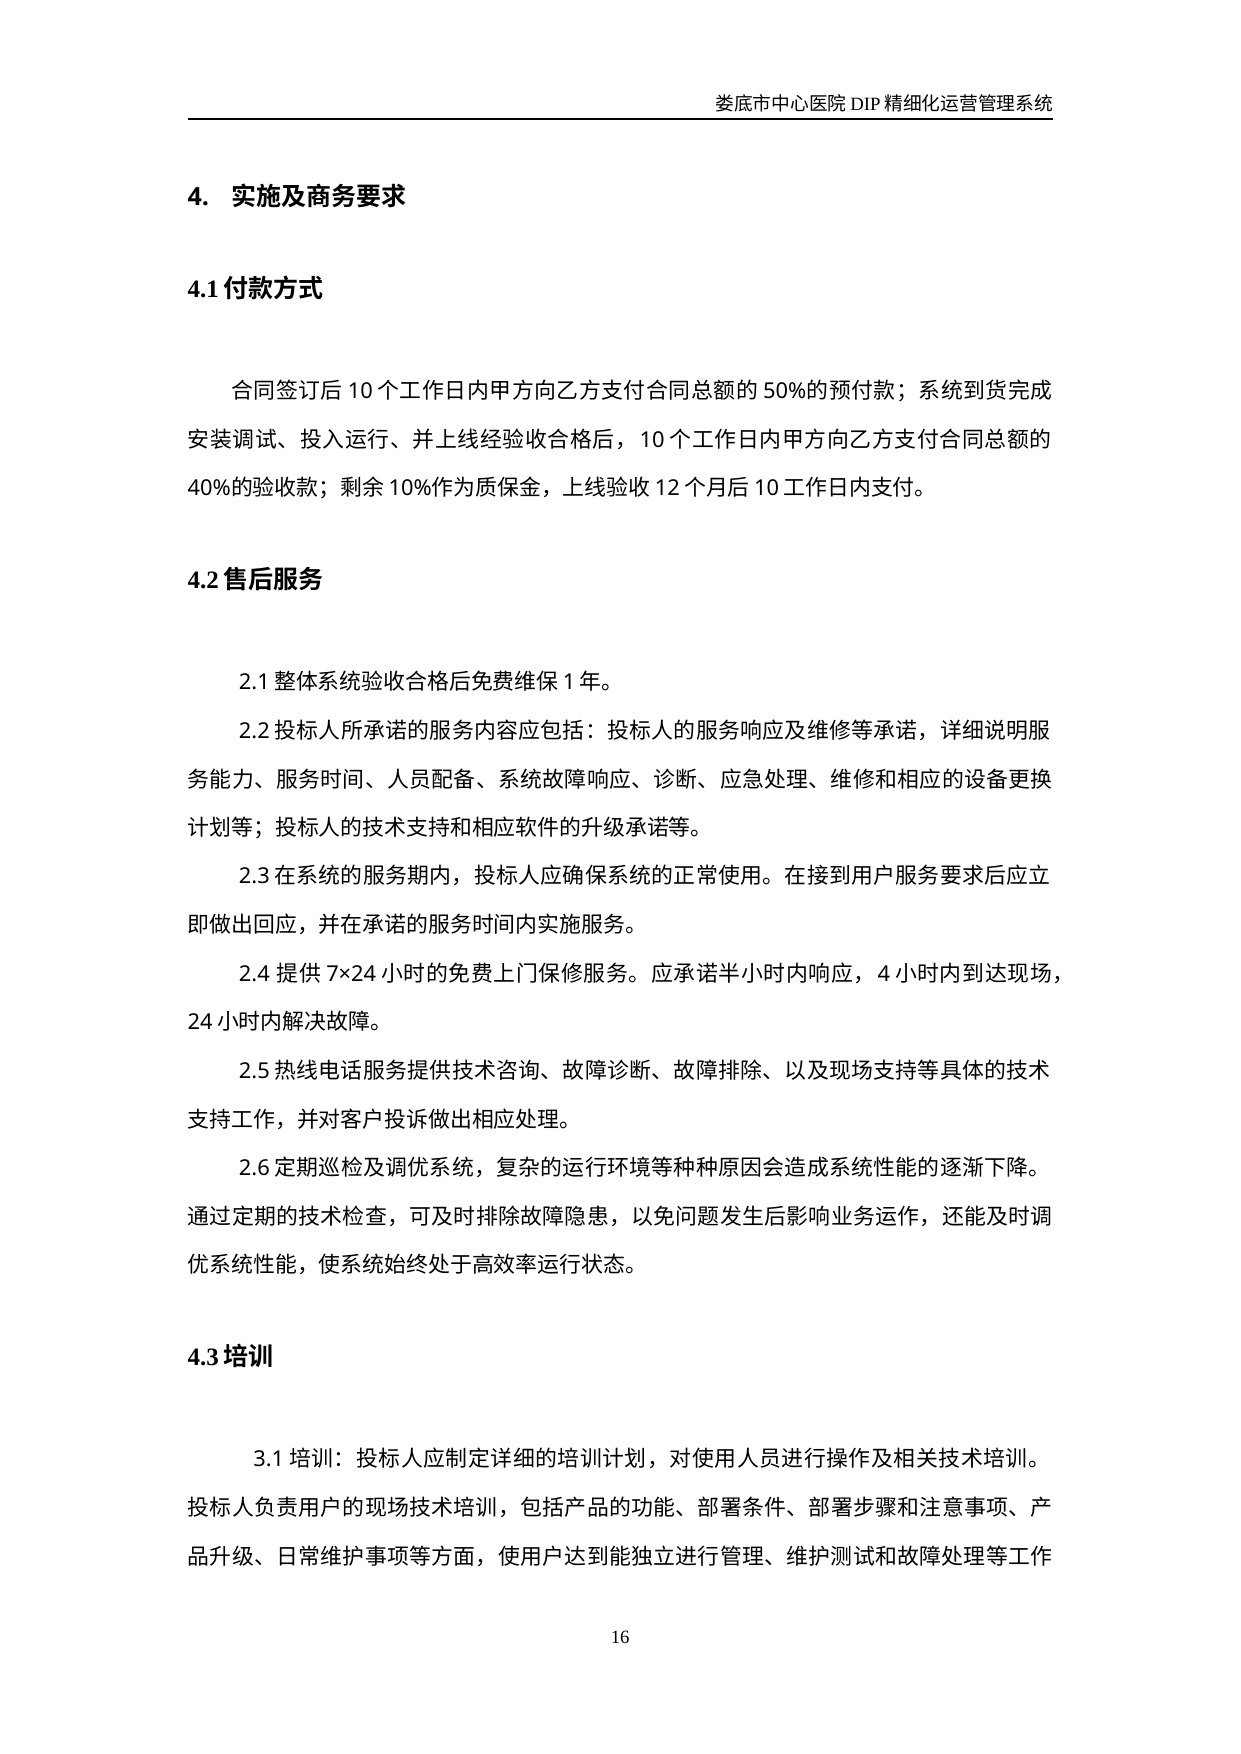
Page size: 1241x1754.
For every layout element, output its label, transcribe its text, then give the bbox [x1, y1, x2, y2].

text 2.2投标人所承诺的服务内容应包括：投标人的服务响应及维修等承诺，详细说明服务能力、服务时间、人员配备、系统故障响应、诊断、应急处理、维修和相应的设备更换计划等；投标人的技术支持和相应软件的升级承诺等。 [187, 712, 1053, 842]
text 2.1整体系统验收合格后免费维保1年。 [187, 664, 1053, 697]
text 2.6定期巡检及调优系统，复杂的运行环境等种种原因会造成系统性能的逐渐下降。通过定期的技术检查，可及时排除故障隐患，以免问题发生后影响业务运作，还能及时调优系统性能，使系统始终处于高效率运行状态。 [187, 1149, 1053, 1279]
list 实施及商务要求 [187, 162, 1053, 227]
subtitle 4.1付款方式 [187, 254, 1053, 319]
text 2.3在系统的服务期内，投标人应确保系统的正常使用。在接到用户服务要求后应立即做出回应，并在承诺的服务时间内实施服务。 [187, 858, 1053, 939]
subtitle 4.2售后服务 [187, 546, 1053, 611]
subtitle 4.3培训 [187, 1322, 1053, 1387]
text 2.5热线电话服务提供技术咨询、故障诊断、故障排除、以及现场支持等具体的技术支持工作，并对客户投诉做出相应处理。 [187, 1052, 1053, 1134]
text 2.4 提供7×24小时的免费上门保修服务。应承诺半小时内响应，4小时内到达现场，24小时内解决故障。 [187, 955, 1053, 1037]
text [187, 1441, 1053, 1571]
text 合同签订后10个工作日内甲方向乙方支付合同总额的50%的预付款；系统到货完成安装调试、投入运行、并上线经验收合格后，10个工作日内甲方向乙方支付合同总额的40%的验收款；剩余10%作为质保金，上线验收12个月后10工作日内支付。 [187, 373, 1053, 503]
